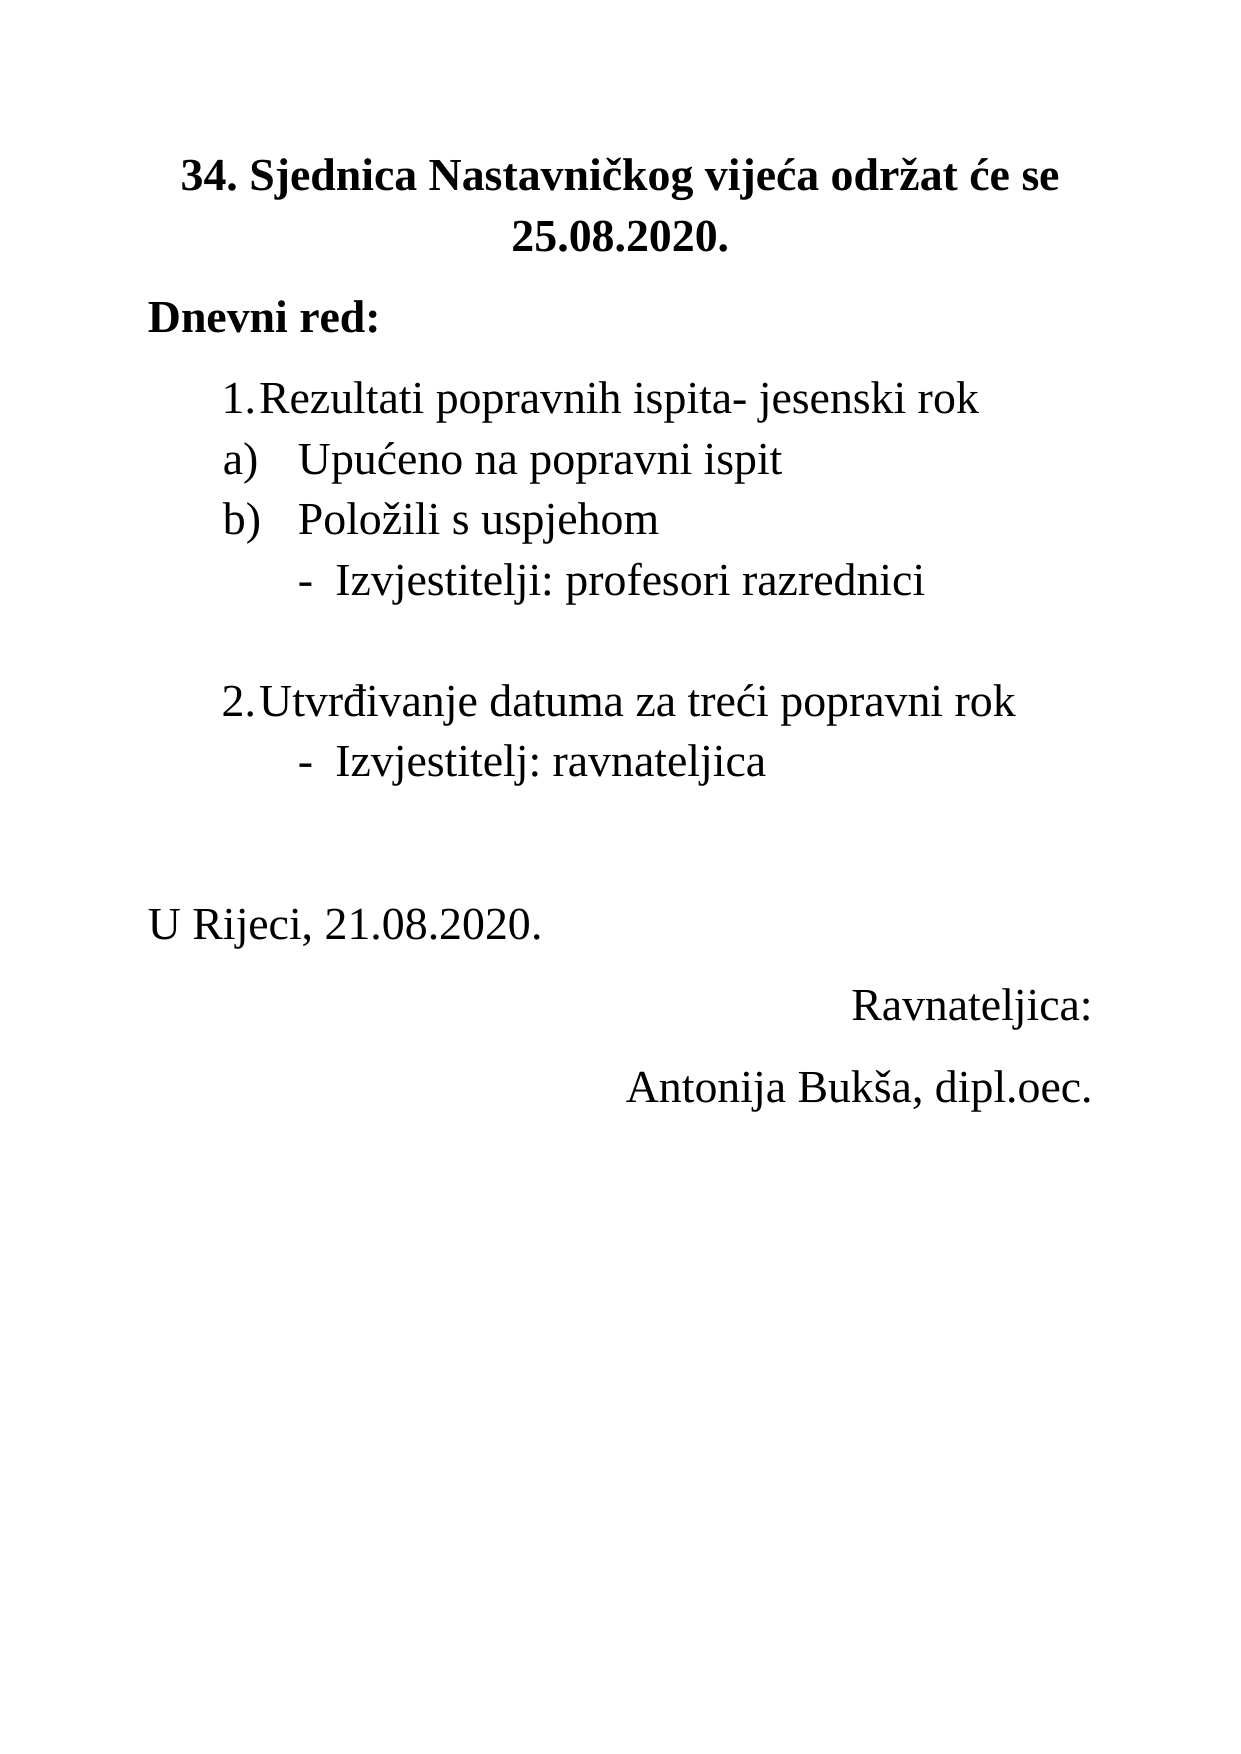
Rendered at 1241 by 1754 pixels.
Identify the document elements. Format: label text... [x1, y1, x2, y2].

text 34. Sjednica Nastavničkog vijeća održat će se 25.08.2020. [148, 148, 1093, 261]
text Dnevni red: [148, 289, 1093, 342]
text U Rijeci, 21.08.2020. [148, 897, 1093, 949]
text Ravnateljica: [148, 978, 1093, 1031]
list Položili s uspjehom [223, 492, 1093, 544]
list Rezultati popravnih ispita- jesenski rok [221, 371, 1093, 423]
list Upućeno na popravni ispit [223, 431, 1093, 484]
list Izvjestitelji: profesori razrednici [298, 552, 1093, 605]
list Izvjestitelj: ravnateljica [298, 734, 1093, 787]
text Antonija Bukša, dipl.oec. [148, 1059, 1093, 1112]
list Utvrđivanje datuma za treći popravni rok [221, 673, 1093, 726]
